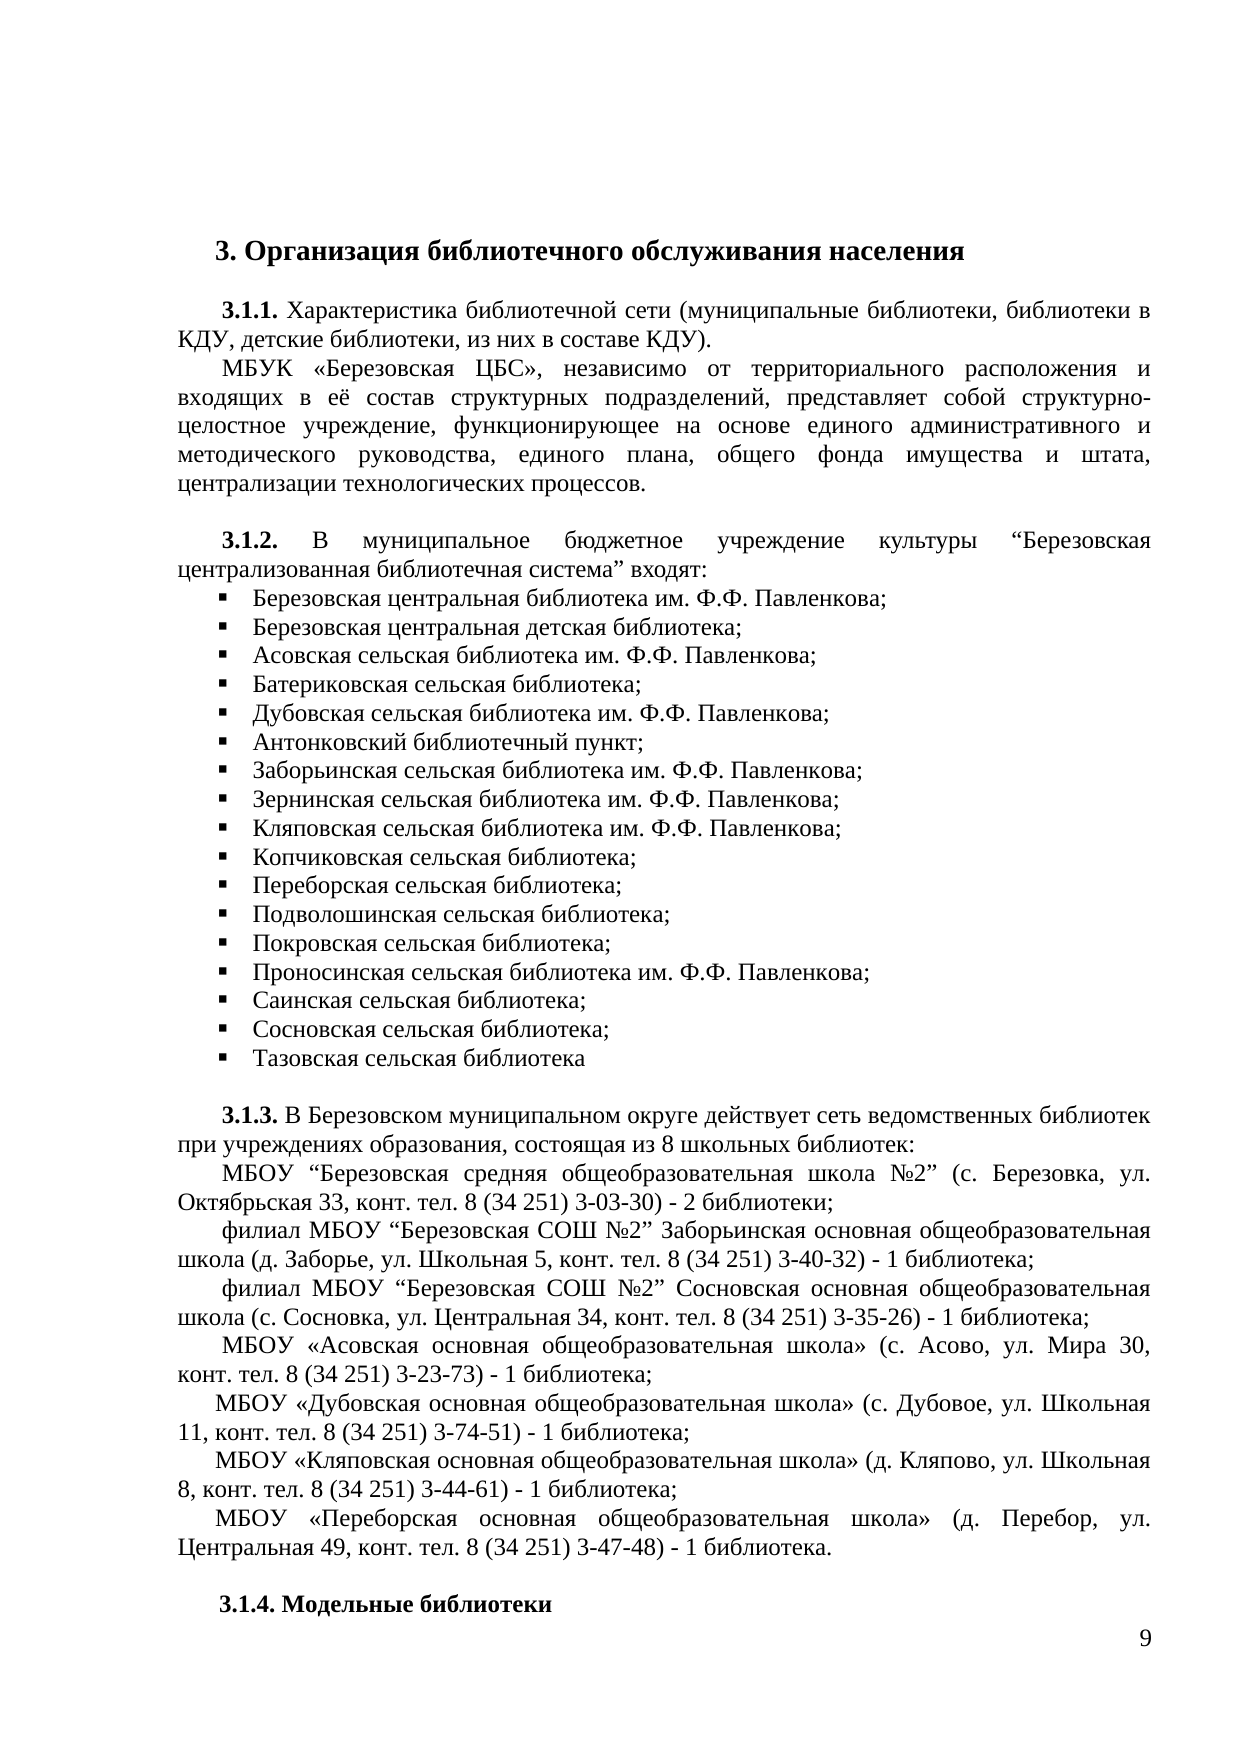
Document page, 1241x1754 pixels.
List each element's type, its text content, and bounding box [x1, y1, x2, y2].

list Тазовская сельская библиотека [217, 1043, 1152, 1072]
list Березовская центральная библиотека им. Ф.Ф. Павленкова; [217, 583, 1152, 612]
list Асовская сельская библиотека им. Ф.Ф. Павленкова; [217, 640, 1152, 669]
text 3.1.2. В муниципальное бюджетное учреждение культуры “Березовская централизованная библиотечная система” входят: [177, 525, 1152, 583]
list Покровская сельская библиотека; [217, 928, 1152, 957]
list Заборьинская сельская библиотека им. Ф.Ф. Павленкова; [217, 755, 1152, 784]
text филиал МБОУ “Березовская СОШ №2” Заборьинская основная общеобразовательная школа (д. Заборье, ул. Школьная 5, конт. тел. 8 (34 251) 3-40-32) - 1 библиотека; [177, 1215, 1152, 1273]
list Саинская сельская библиотека; [217, 985, 1152, 1014]
list Батериковская сельская библиотека; [217, 669, 1152, 698]
text МБУК «Березовская ЦБС», независимо от территориального расположения и входящих в её состав структурных подразделений, представляет собой структурно-целостное учреждение, функционирующее на основе единого административного и методического руководства, единого плана, общего фонда имущества и штата, централизации технологических процессов. [177, 353, 1152, 497]
list Копчиковская сельская библиотека; [217, 842, 1152, 870]
list Зернинская сельская библиотека им. Ф.Ф. Павленкова; [217, 784, 1152, 813]
text МБОУ «Переборская основная общеобразовательная школа» (д. Перебор, ул. Центральная 49, конт. тел. 8 (34 251) 3-47-48) - 1 библиотека. [177, 1503, 1152, 1560]
list Сосновская сельская библиотека; [217, 1014, 1152, 1043]
text филиал МБОУ “Березовская СОШ №2” Сосновская основная общеобразовательная школа (с. Сосновка, ул. Центральная 34, конт. тел. 8 (34 251) 3-35-26) - 1 библиотека; [177, 1273, 1152, 1330]
list Березовская центральная детская библиотека; [217, 612, 1152, 640]
text 3.1.4. Модельные библиотеки [177, 1589, 1152, 1618]
text 3.1.3. В Березовском муниципальном округе действует сеть ведомственных библиотек при учреждениях образования, состоящая из 8 школьных библиотек: [177, 1100, 1152, 1158]
list Проносинская сельская библиотека им. Ф.Ф. Павленкова; [217, 957, 1152, 985]
list Дубовская сельская библиотека им. Ф.Ф. Павленкова; [217, 698, 1152, 727]
text 3.1.1. Характеристика библиотечной сети (муниципальные библиотеки, библиотеки в КДУ, детские библиотеки, из них в составе КДУ). [177, 295, 1152, 353]
text МБОУ «Дубовская основная общеобразовательная школа» (с. Дубовое, ул. Школьная 11, конт. тел. 8 (34 251) 3-74-51) - 1 библиотека; [177, 1388, 1152, 1445]
list Подволошинская сельская библиотека; [217, 899, 1152, 928]
text МБОУ «Асовская основная общеобразовательная школа» (с. Асово, ул. Мира 30, конт. тел. 8 (34 251) 3-23-73) - 1 библиотека; [177, 1330, 1152, 1388]
list Кляповская сельская библиотека им. Ф.Ф. Павленкова; [217, 813, 1152, 842]
list Антонковский библиотечный пункт; [217, 727, 1152, 755]
text МБОУ «Кляповская основная общеобразовательная школа» (д. Кляпово, ул. Школьная 8, конт. тел. 8 (34 251) 3-44-61) - 1 библиотека; [177, 1445, 1152, 1503]
text МБОУ “Березовская средняя общеобразовательная школа №2” (с. Березовка, ул. Октябрьская 33, конт. тел. 8 (34 251) 3-03-30) - 2 библиотеки; [177, 1158, 1152, 1215]
text 3. Организация библиотечного обслуживания населения [177, 233, 1152, 267]
list Переборская сельская библиотека; [217, 870, 1152, 899]
